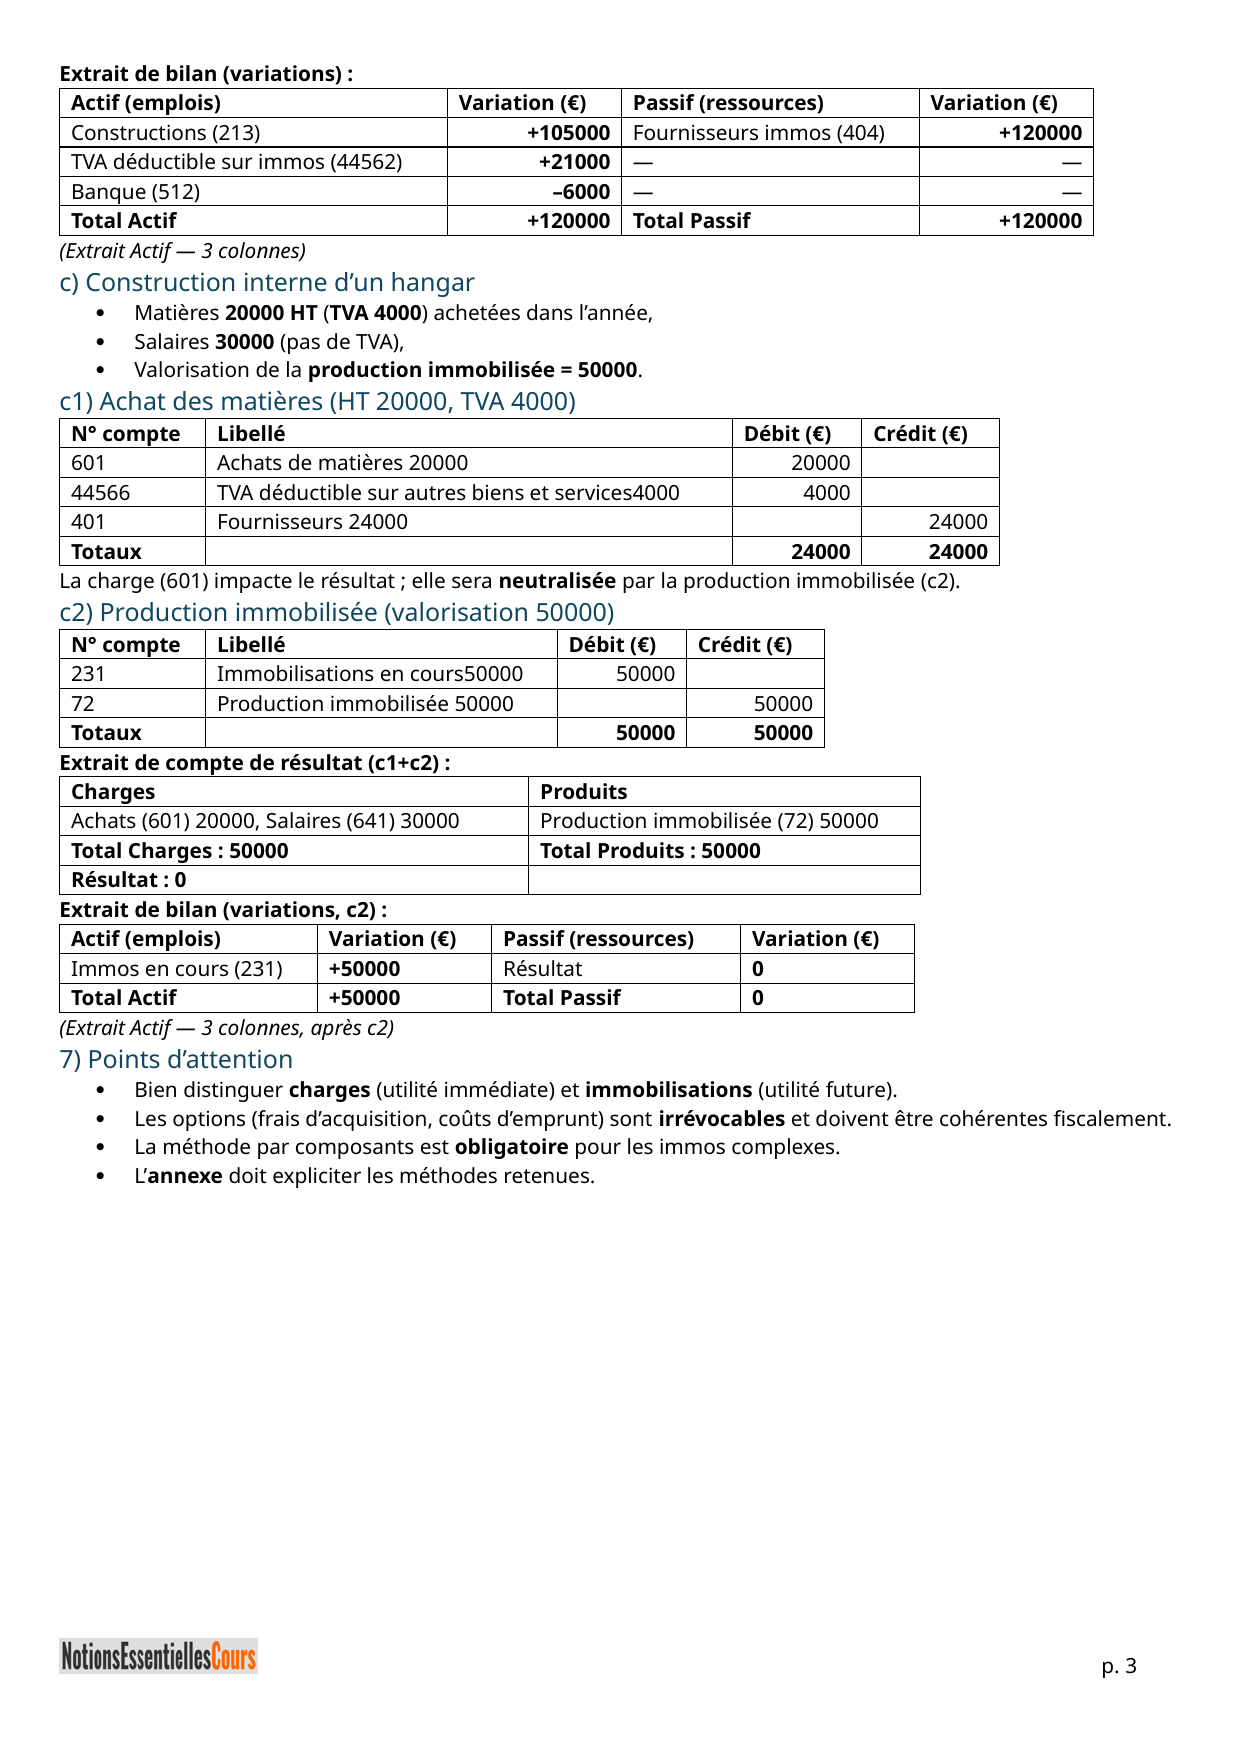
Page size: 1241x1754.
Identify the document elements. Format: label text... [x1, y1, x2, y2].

table_cell +120000 [920, 206, 1093, 235]
table_header N° compte [60, 630, 205, 658]
table_cell Total Passif [622, 206, 919, 235]
table_cell Résultat : 0 [60, 866, 528, 894]
table_cell 72 [60, 689, 205, 717]
table_cell 20000 [733, 448, 861, 477]
table_cell Totaux [60, 718, 205, 747]
table_cell Banque (512) [60, 177, 447, 205]
table_header Produits [529, 777, 920, 806]
text (Extrait Actif — 3 colonnes, après c2) [59, 1013, 1181, 1041]
table_cell — [920, 177, 1093, 205]
table_header Variation (€) [741, 925, 914, 953]
table_header Libellé [206, 419, 732, 447]
table_cell 24000 [862, 537, 999, 565]
table_cell 24000 [733, 537, 861, 565]
table_header Actif (emplois) [60, 925, 317, 953]
table_cell Résultat [492, 954, 740, 982]
text Extrait de bilan (variations, c2) : [59, 895, 1181, 923]
picture [59, 1638, 259, 1674]
table_cell Achats (601) 20000, Salaires (641) 30000 [60, 807, 528, 835]
table_cell +120000 [448, 206, 621, 235]
table_header Variation (€) [448, 89, 621, 117]
table_cell Totaux [60, 537, 205, 565]
table_cell TVA déductible sur immos (44562) [60, 148, 447, 176]
table_cell Fournisseurs 24000 [206, 507, 732, 536]
subtitle c1) Achat des matières (HT 20000, TVA 4000) [59, 384, 1181, 418]
table_cell 4000 [733, 478, 861, 506]
list La méthode par composants est obligatoire pour les immos complexes. [97, 1132, 1181, 1161]
list Valorisation de la production immobilisée = 50000. [97, 355, 1181, 384]
table_cell 50000 [687, 689, 824, 717]
table_cell +50000 [318, 984, 491, 1012]
table_cell 24000 [862, 507, 999, 536]
table_cell +105000 [448, 118, 621, 146]
text Extrait de compte de résultat (c1+c2) : [59, 748, 1181, 776]
table_cell –6000 [448, 177, 621, 205]
subtitle c2) Production immobilisée (valorisation 50000) [59, 595, 1181, 629]
table_header Débit (€) [733, 419, 861, 447]
table_cell 50000 [558, 718, 686, 747]
table_cell — [920, 148, 1093, 176]
table_header Crédit (€) [687, 630, 824, 658]
table_cell [558, 689, 686, 717]
table_cell 401 [60, 507, 205, 536]
table_cell +21000 [448, 148, 621, 176]
table_header Charges [60, 777, 528, 806]
table_cell Achats de matières 20000 [206, 448, 732, 477]
text Extrait de bilan (variations) : [59, 59, 1181, 87]
table_cell Production immobilisée (72) 50000 [529, 807, 920, 835]
table_cell [529, 866, 920, 894]
table_cell Total Actif [60, 206, 447, 235]
table_cell Total Produits : 50000 [529, 836, 920, 864]
table_cell Production immobilisée 50000 [206, 689, 557, 717]
table_cell [862, 478, 999, 506]
table_cell 0 [741, 984, 914, 1012]
table_header Passif (ressources) [492, 925, 740, 953]
table_cell Total Actif [60, 984, 317, 1012]
list L’annexe doit expliciter les méthodes retenues. [97, 1161, 1181, 1189]
table_cell 50000 [558, 659, 686, 688]
table_cell Fournisseurs immos (404) [622, 118, 919, 146]
table_header N° compte [60, 419, 205, 447]
table_cell +120000 [920, 118, 1093, 146]
list Matières 20000 HT (TVA 4000) achetées dans l’année, [97, 298, 1181, 327]
subtitle 7) Points d’attention [59, 1041, 1181, 1076]
table_cell [206, 537, 732, 565]
table_cell 601 [60, 448, 205, 477]
table_cell TVA déductible sur autres biens et services4000 [206, 478, 732, 506]
list Bien distinguer charges (utilité immédiate) et immobilisations (utilité future). [97, 1076, 1181, 1104]
table_header Libellé [206, 630, 557, 658]
table_header Débit (€) [558, 630, 686, 658]
table_header Variation (€) [920, 89, 1093, 117]
table_cell [862, 448, 999, 477]
table_header Variation (€) [318, 925, 491, 953]
table_cell — [622, 177, 919, 205]
table_cell Constructions (213) [60, 118, 447, 146]
table_cell Immobilisations en cours50000 [206, 659, 557, 688]
table_header Crédit (€) [862, 419, 999, 447]
table_header Actif (emplois) [60, 89, 447, 117]
list Salaires 30000 (pas de TVA), [97, 327, 1181, 355]
table_cell [687, 659, 824, 688]
table_cell [733, 507, 861, 536]
table_cell 44566 [60, 478, 205, 506]
table_header Passif (ressources) [622, 89, 919, 117]
table_cell Total Passif [492, 984, 740, 1012]
list Les options (frais d’acquisition, coûts d’emprunt) sont irrévocables et doivent être cohérentes fiscalement. [97, 1104, 1181, 1132]
table_cell Total Charges : 50000 [60, 836, 528, 864]
table_cell Immos en cours (231) [60, 954, 317, 982]
table_cell [206, 718, 557, 747]
text La charge (601) impacte le résultat ; elle sera neutralisée par la production immobilisée (c2). [59, 566, 1181, 595]
table_cell 50000 [687, 718, 824, 747]
table_cell +50000 [318, 954, 491, 982]
table_cell 231 [60, 659, 205, 688]
subtitle c) Construction interne d’un hangar [59, 264, 1181, 298]
table_cell — [622, 148, 919, 176]
table_cell 0 [741, 954, 914, 982]
text (Extrait Actif — 3 colonnes) [59, 236, 1181, 264]
